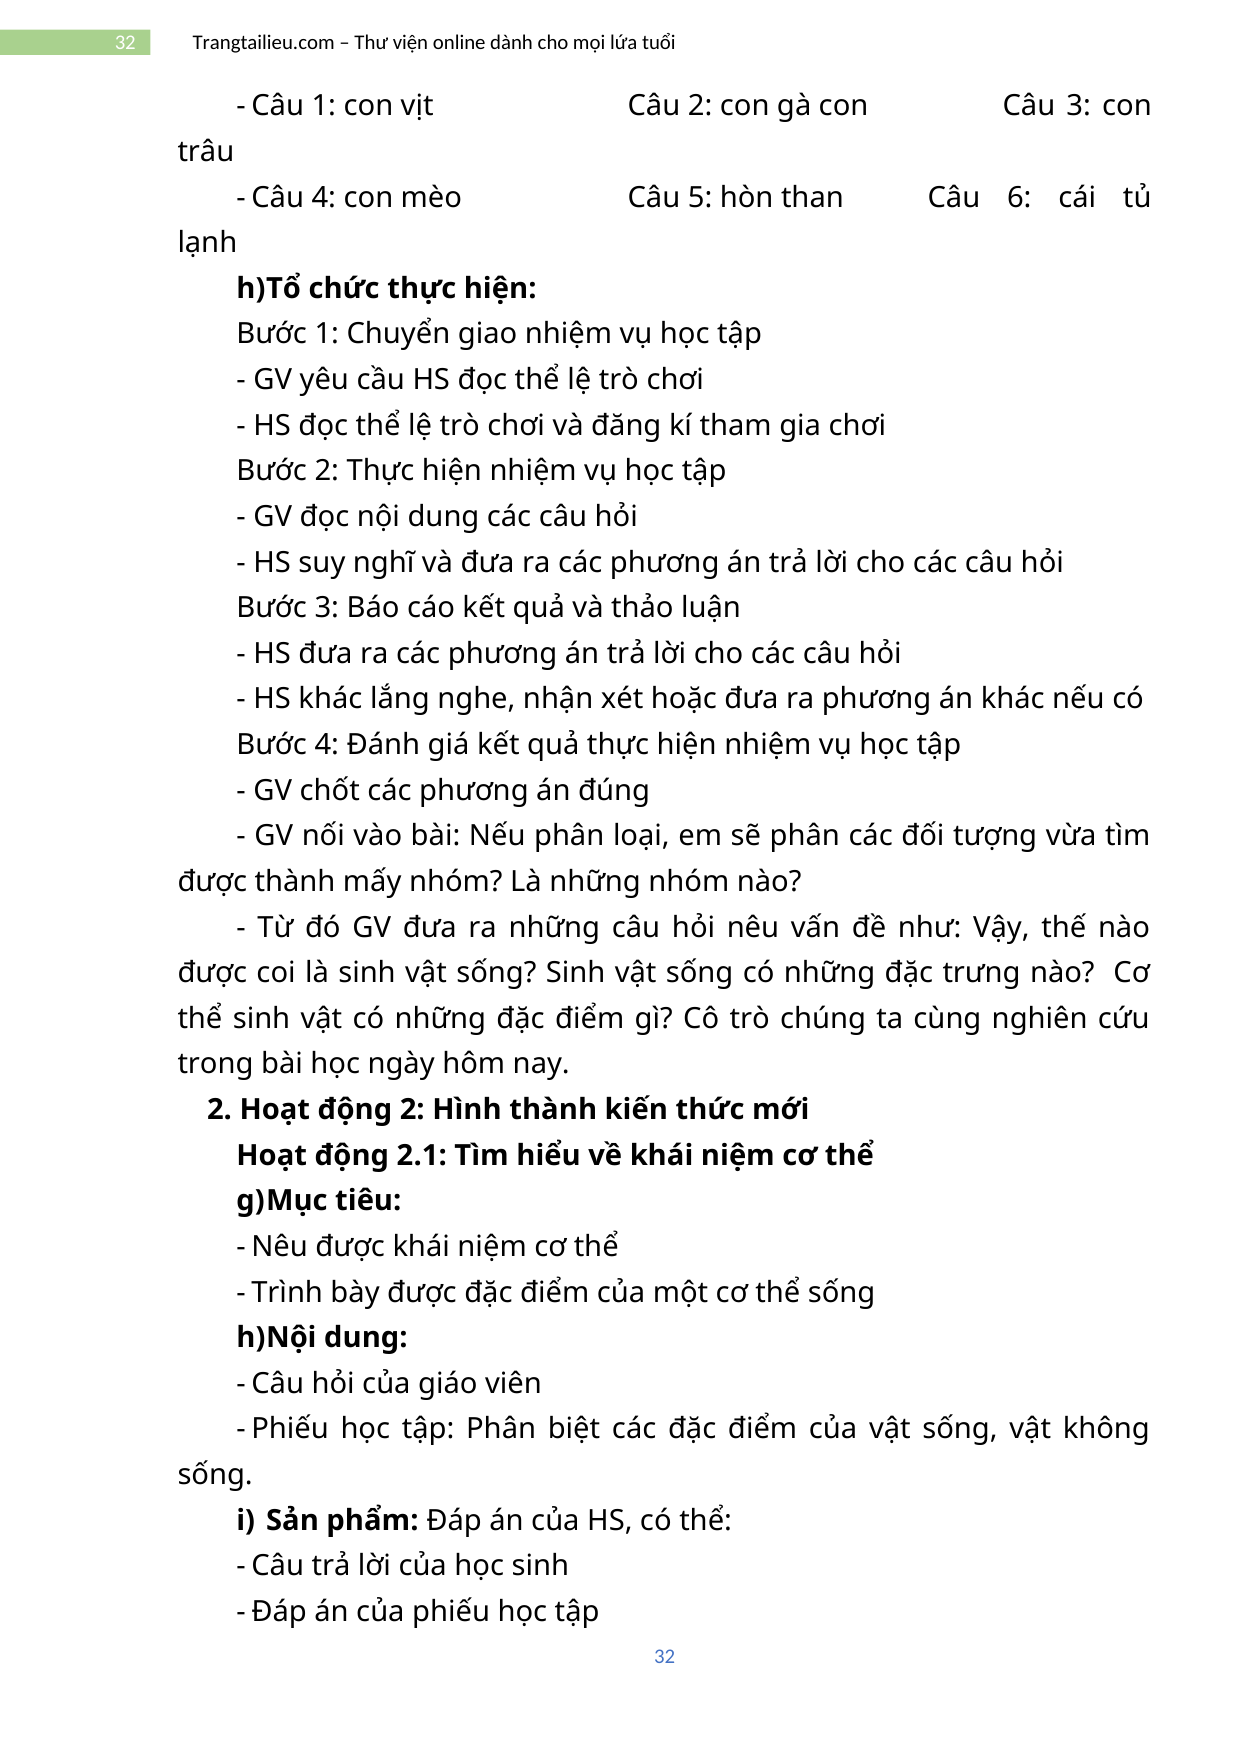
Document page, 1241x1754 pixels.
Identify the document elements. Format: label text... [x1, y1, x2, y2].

text - HS đọc thể lệ trò chơi và đăng kí tham gia chơi [177, 404, 1152, 444]
list Câu 4: con mèo Câu 5: hòn than Câu 6: cái tủ lạnh [177, 176, 1152, 261]
text - GV đọc nội dung các câu hỏi [177, 495, 1152, 535]
text - GV chốt các phương án đúng [177, 769, 1152, 809]
text Bước 3: Báo cáo kết quả và thảo luận [177, 587, 1152, 626]
list Câu 1: con vịt Câu 2: con gà con Câu 3: con trâu [177, 85, 1152, 170]
text Bước 1: Chuyển giao nhiệm vụ học tập [177, 313, 1152, 352]
list Sản phẩm: Đáp án của HS, có thể: [177, 1499, 1152, 1539]
text 2. Hoạt động 2: Hình thành kiến thức mới [207, 1088, 1152, 1128]
text - GV yêu cầu HS đọc thể lệ trò chơi [177, 358, 1152, 398]
list Câu hỏi của giáo viên [177, 1362, 1152, 1402]
text Hoạt động 2.1: Tìm hiểu về khái niệm cơ thể [177, 1134, 1152, 1174]
list Phiếu học tập: Phân biệt các đặc điểm của vật sống, vật không sống. [177, 1408, 1152, 1493]
text - Từ đó GV đưa ra những câu hỏi nêu vấn đề như: Vậy, thế nào được coi là sinh vật sống? Sinh vật sống có những đặc trưng nào? Cơ thể sinh vật có những đặc điểm gì? Cô trò chúng ta cùng nghiên cứu trong bài học ngày hôm nay. [177, 906, 1152, 1082]
text - HS suy nghĩ và đưa ra các phương án trả lời cho các câu hỏi [177, 541, 1152, 581]
list Đáp án của phiếu học tập [177, 1590, 1152, 1630]
text Bước 2: Thực hiện nhiệm vụ học tập [177, 450, 1152, 489]
list Nêu được khái niệm cơ thể [177, 1225, 1152, 1265]
list Mục tiêu: [177, 1180, 1152, 1219]
text - GV nối vào bài: Nếu phân loại, em sẽ phân các đối tượng vừa tìm được thành mấy nhóm? Là những nhóm nào? [177, 815, 1152, 900]
text Bước 4: Đánh giá kết quả thực hiện nhiệm vụ học tập [177, 723, 1152, 763]
list Câu trả lời của học sinh [177, 1545, 1152, 1584]
list Nội dung: [177, 1317, 1152, 1356]
list Tổ chức thực hiện: [177, 267, 1152, 307]
list Trình bày được đặc điểm của một cơ thể sống [177, 1271, 1152, 1311]
text - HS đưa ra các phương án trả lời cho các câu hỏi [177, 632, 1152, 672]
text - HS khác lắng nghe, nhận xét hoặc đưa ra phương án khác nếu có [177, 678, 1152, 717]
